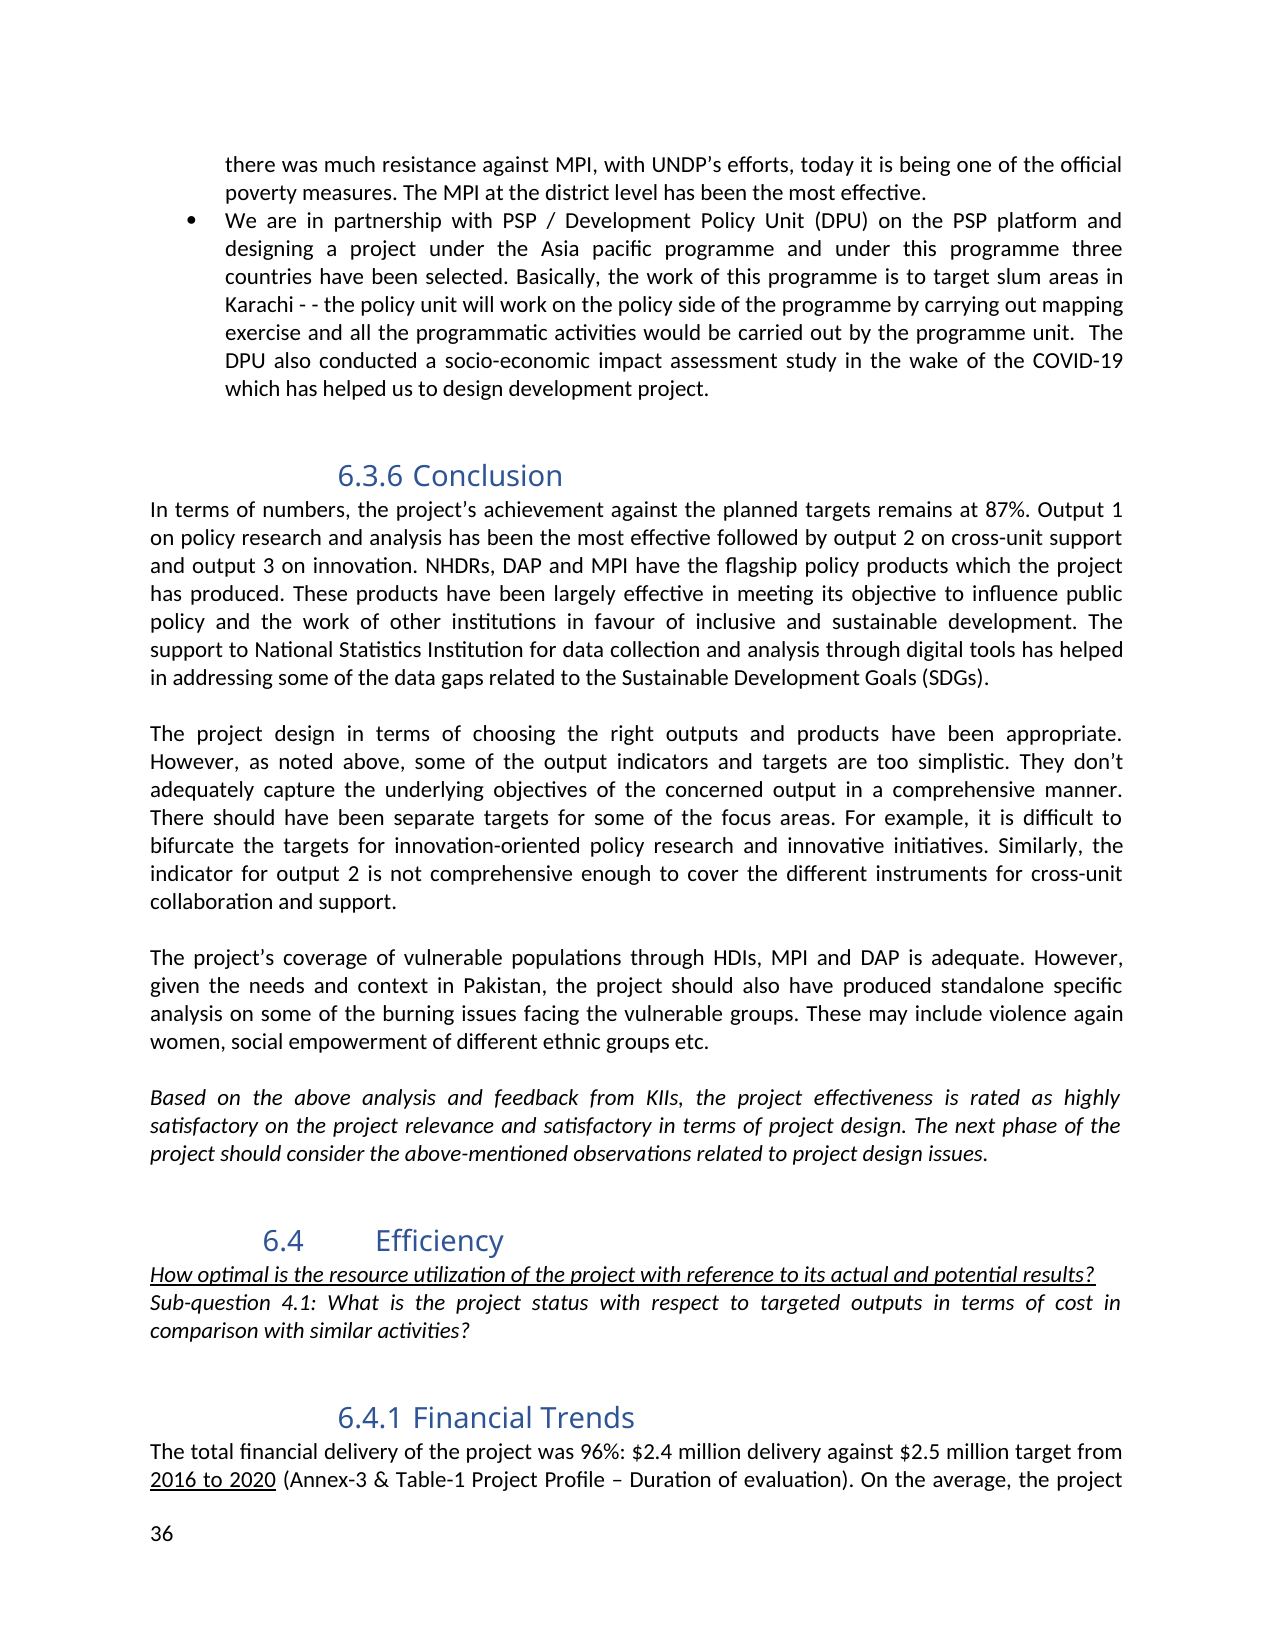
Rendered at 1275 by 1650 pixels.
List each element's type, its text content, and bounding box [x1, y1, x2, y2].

text Based on the above analysis and feedback from KIIs, the project effectiveness is rated as highly satisfactory on the project relevance and satisfactory in terms of project design. The next phase of the project should consider the above-mentioned observations related to project design issues. [150, 1083, 1125, 1167]
text The project design in terms of choosing the right outputs and products have been appropriate. However, as noted above, some of the output indicators and targets are too simplistic. They don’t adequately capture the underlying objectives of the concerned output in a comprehensive manner. There should have been separate targets for some of the focus areas. For example, it is difficult to bifurcate the targets for innovation-oriented policy research and innovative initiatives. Similarly, the indicator for output 2 is not comprehensive enough to cover the different instruments for cross-unit collaboration and support. [150, 719, 1125, 915]
text How optimal is the resource utilization of the project with reference to its actual and potential results? [150, 1260, 1125, 1288]
text Sub-question 4.1: What is the project status with respect to targeted outputs in terms of cost in comparison with similar activities? [150, 1288, 1125, 1344]
text The project’s coverage of vulnerable populations through HDIs, MPI and DAP is adequate. However, given the needs and context in Pakistan, the project should also have produced standalone specific analysis on some of the burning issues facing the vulnerable groups. These may include violence again women, social empowerment of different ethnic groups etc. [150, 943, 1125, 1055]
subtitle Efficiency [262, 1220, 1125, 1260]
text In terms of numbers, the project’s achievement against the planned targets remains at 87%. Output 1 on policy research and analysis has been the most effective followed by output 2 on cross-unit support and output 3 on innovation. NHDRs, DAP and MPI have the flagship policy products which the project has produced. These products have been largely effective in meeting its objective to influence public policy and the work of other institutions in favour of inclusive and sustainable development. The support to National Statistics Institution for data collection and analysis through digital tools has helped in addressing some of the data gaps related to the Sustainable Development Goals (SDGs). [150, 495, 1125, 691]
list We are in partnership with PSP / Development Policy Unit (DPU) on the PSP platform and designing a project under the Asia pacific programme and under this programme three countries have been selected. Basically, the work of this programme is to target slum areas in Karachi - - the policy unit will work on the policy side of the programme by carrying out mapping exercise and all the programmatic activities would be carried out by the programme unit. The DPU also conducted a socio-economic impact assessment study in the wake of the COVID-19 which has helped us to design development project. [187, 206, 1125, 402]
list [187, 150, 1125, 206]
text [150, 1437, 1125, 1493]
subtitle Financial Trends [337, 1397, 1125, 1437]
subtitle Conclusion [337, 455, 1125, 495]
